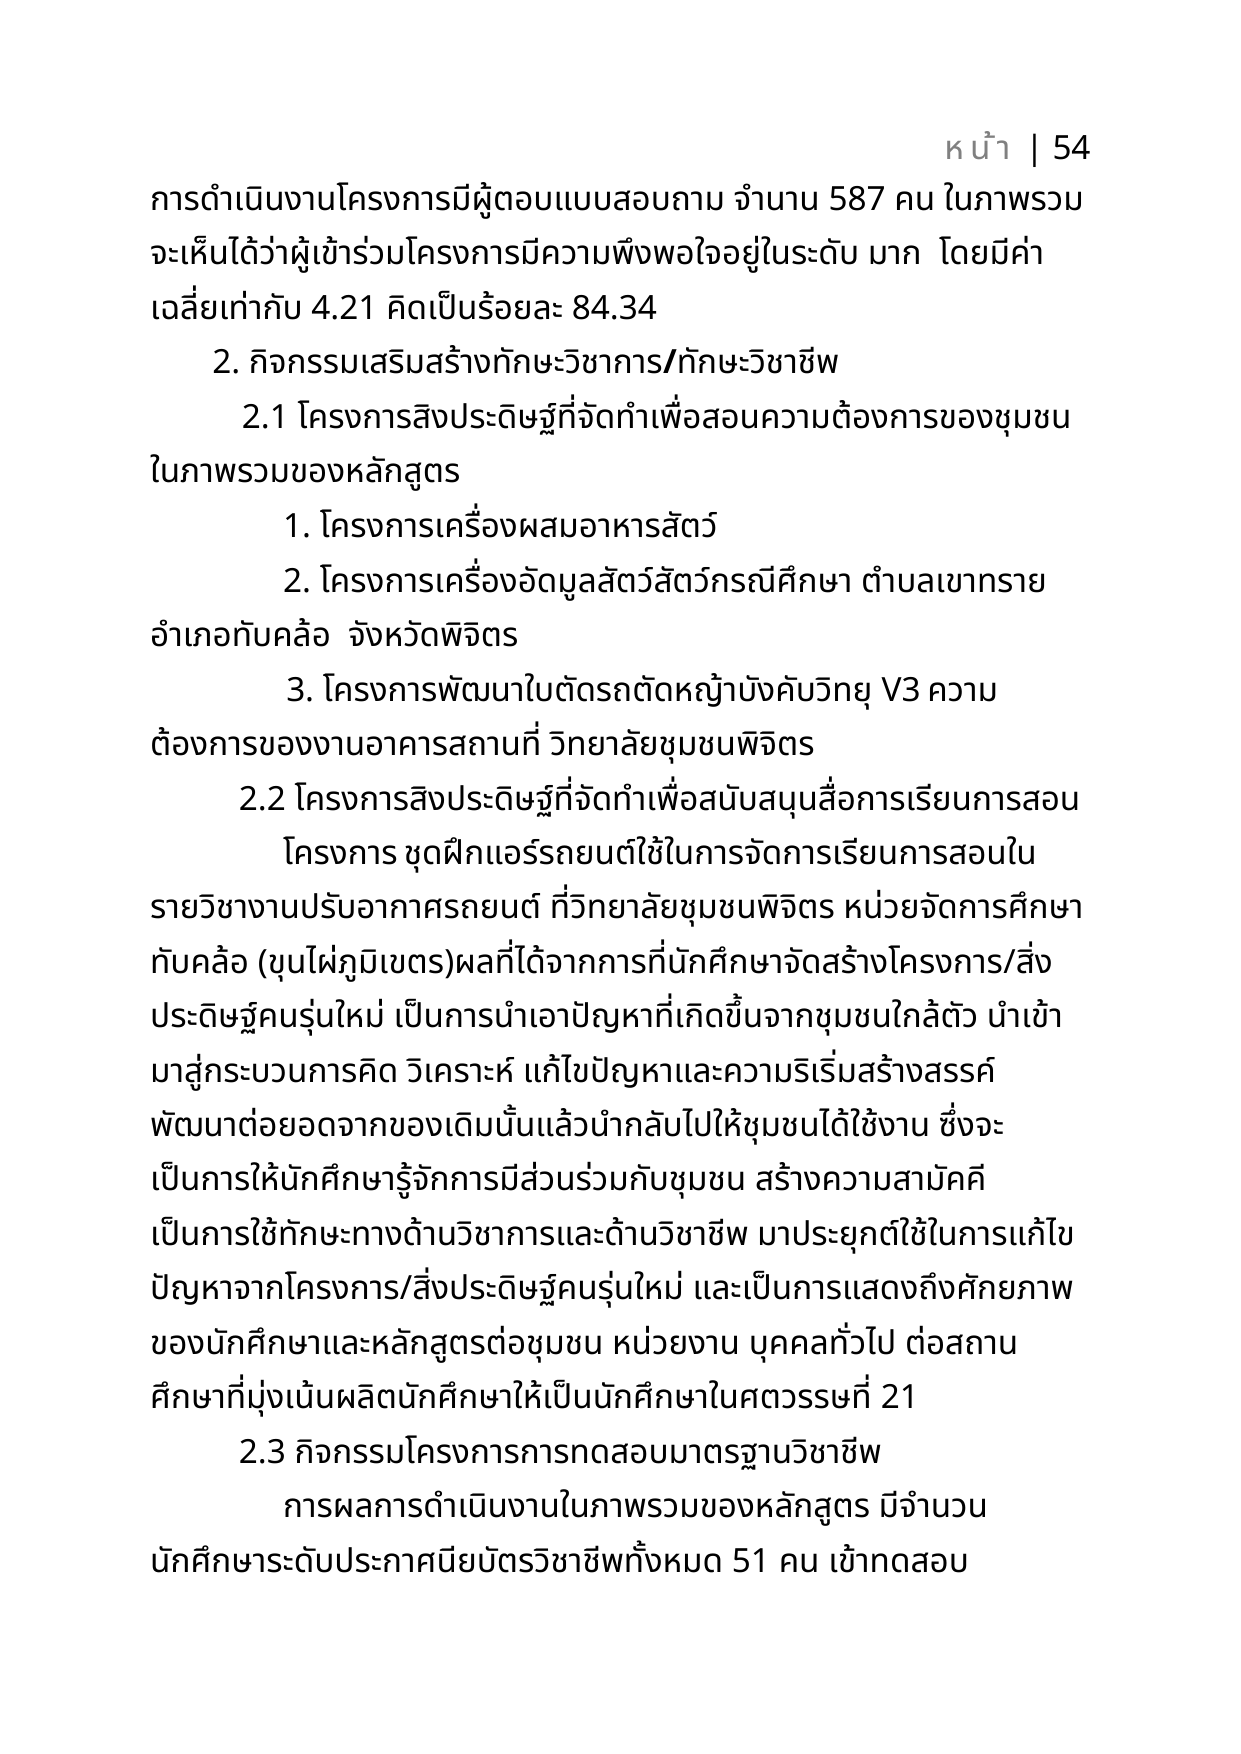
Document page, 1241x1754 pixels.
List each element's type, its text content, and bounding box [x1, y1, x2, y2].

text 2. กิจกรรมเสริมสร้างทักษะวิชาการ/ทักษะวิชาชีพ [150, 338, 1090, 389]
text 2. โครงการเครื่องอัดมูลสัตว์สัตว์กรณีศึกษา ตำบลเขาทราย อำเภอทับคล้อ จังหวัดพิจิตร [150, 556, 1090, 661]
text โครงการ ชุดฝึกแอร์รถยนต์ใช้ในการจัดการเรียนการสอนในรายวิชางานปรับอากาศรถยนต์ ที่วิทยาลัยชุมชนพิจิตร หน่วยจัดการศึกษาทับคล้อ (ขุนไผ่ภูมิเขตร)ผลที่ได้จากการที่นักศึกษาจัดสร้างโครงการ/สิ่งประดิษฐ์คนรุ่นใหม่ เป็นการนำเอาปัญหาที่เกิดขึ้นจากชุมชนใกล้ตัว นำเข้ามาสู่กระบวนการคิด วิเคราะห์ แก้ไขปัญหาและความริเริ่มสร้างสรรค์ พัฒนาต่อยอดจากของเดิมนั้นแล้วนำกลับไปให้ชุมชนได้ใช้งาน ซึ่งจะเป็นการให้นักศึกษารู้จักการมีส่วนร่วมกับชุมชน สร้างความสามัคคี เป็นการใช้ทักษะทางด้านวิชาการและด้านวิชาชีพ มาประยุกต์ใช้ในการแก้ไขปัญหาจากโครงการ/สิ่งประดิษฐ์คนรุ่นใหม่ และเป็นการแสดงถึงศักยภาพของนักศึกษาและหลักสูตรต่อชุมชน หน่วยงาน บุคคลทั่วไป ต่อสถานศึกษาที่มุ่งเน้นผลิตนักศึกษาให้เป็นนักศึกษาในศตวรรษที่ 21 [150, 829, 1090, 1424]
text 2.3 กิจกรรมโครงการการทดสอบมาตรฐานวิชาชีพ [150, 1428, 1090, 1478]
text 1. โครงการเครื่องผสมอาหารสัตว์ [150, 502, 1090, 552]
text 3. โครงการพัฒนาใบตัดรถตัดหญ้าบังคับวิทยุ V3ความต้องการของงานอาคารสถานที่ วิทยาลัยชุมชนพิจิตร [150, 665, 1090, 770]
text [150, 1482, 1090, 1587]
text 2.2 โครงการสิงประดิษฐ์ที่จัดทำเพื่อสนับสนุนสื่อการเรียนการสอน [150, 774, 1090, 825]
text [150, 175, 1090, 334]
text 2.1 โครงการสิงประดิษฐ์ที่จัดทำเพื่อสอนความต้องการของชุมชน ในภาพรวมของหลักสูตร [150, 393, 1090, 498]
